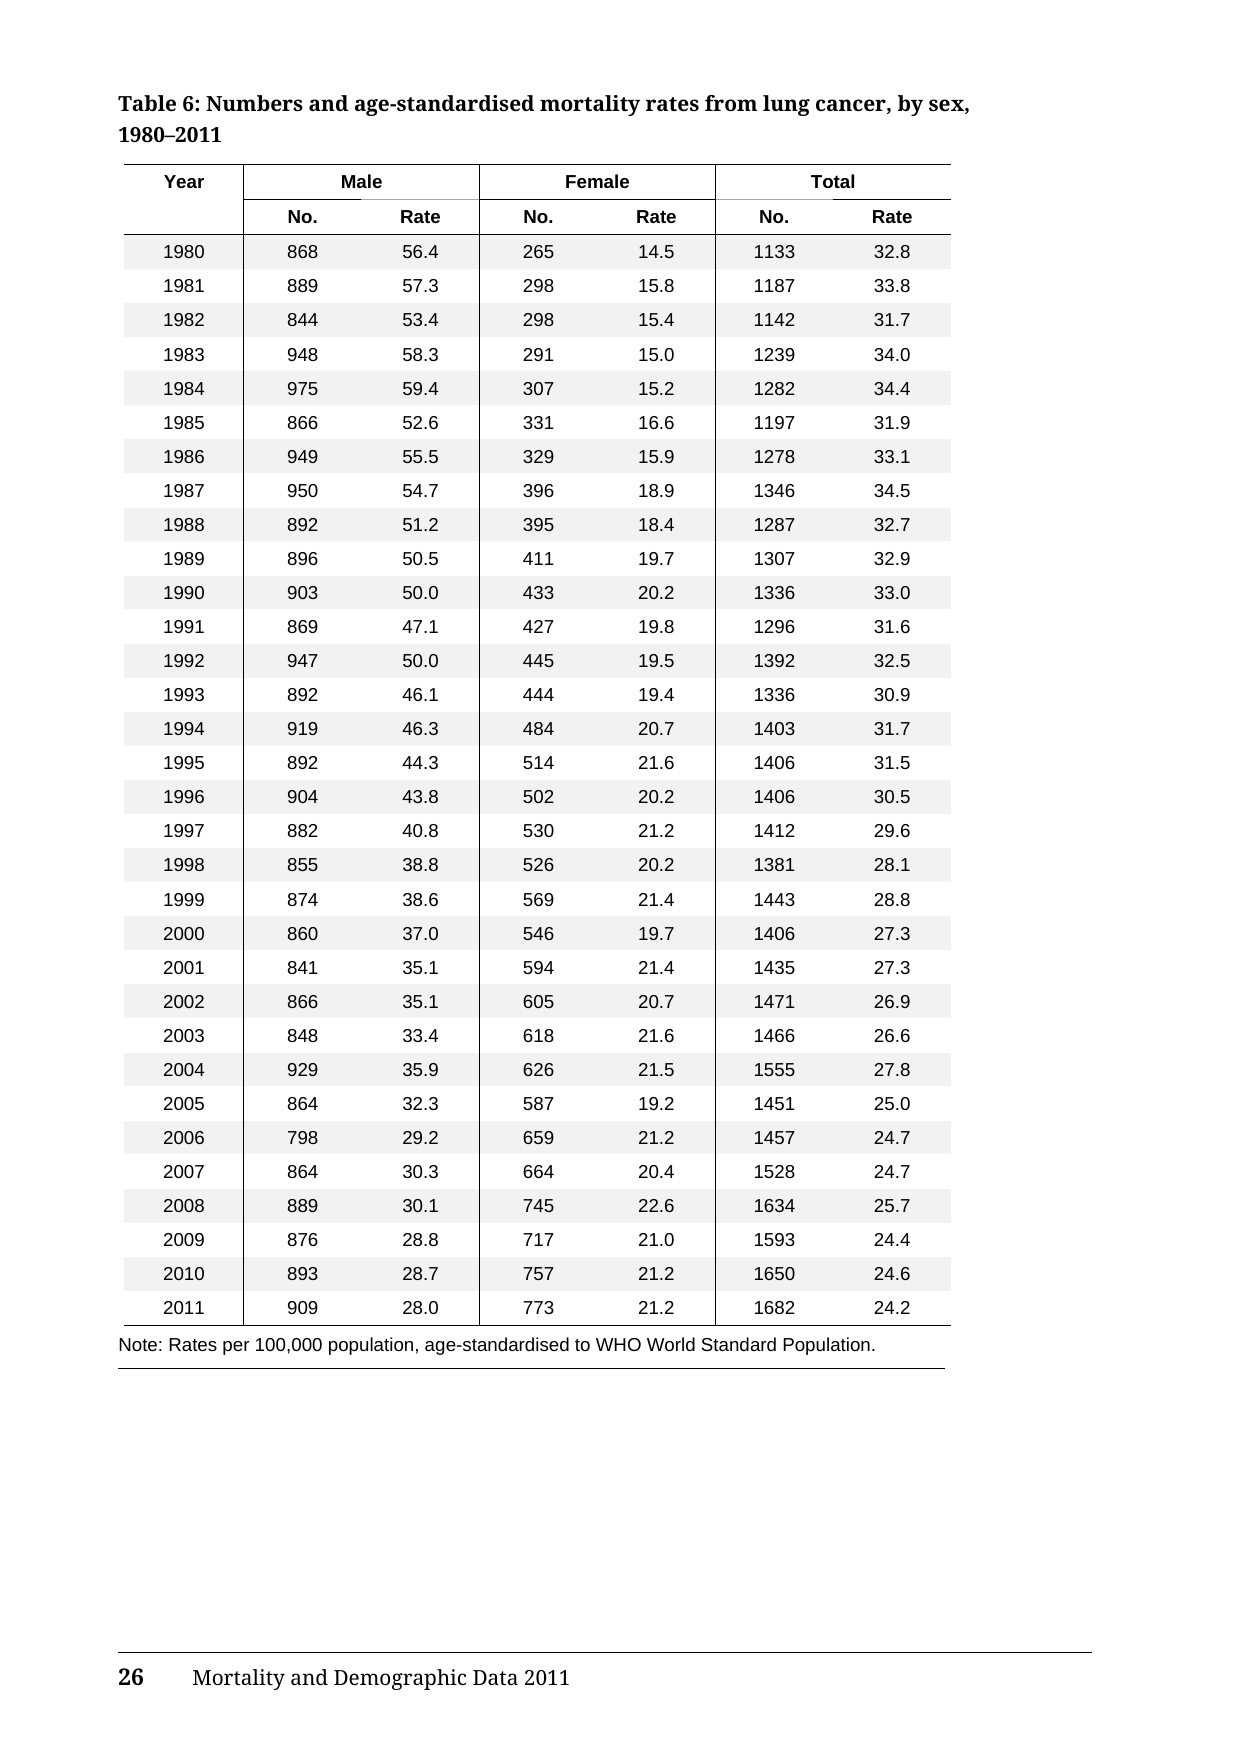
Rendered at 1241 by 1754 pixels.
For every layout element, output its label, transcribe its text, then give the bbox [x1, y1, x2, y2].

table_cell 1471 [716, 984, 833, 1018]
table_cell 18.9 [597, 473, 715, 507]
table_cell 947 [244, 644, 361, 678]
table_cell 33.0 [833, 576, 951, 609]
table_cell 1392 [716, 644, 833, 678]
table_cell 33.8 [833, 269, 951, 303]
table_cell 1307 [716, 541, 833, 576]
table_cell 1133 [716, 235, 833, 269]
table_cell 1985 [124, 405, 243, 439]
table_cell 868 [244, 235, 361, 269]
table_cell 904 [244, 780, 361, 814]
table_cell 27.3 [833, 916, 951, 950]
table_cell 2011 [124, 1291, 243, 1325]
table_cell 20.4 [597, 1155, 715, 1189]
table_cell 1435 [716, 950, 833, 984]
table_cell 35.1 [361, 984, 479, 1018]
table_cell 29.6 [833, 814, 951, 848]
table_cell 32.8 [833, 235, 951, 269]
table_cell 40.8 [361, 814, 479, 848]
table_cell 1981 [124, 269, 243, 303]
table_cell 1466 [716, 1018, 833, 1052]
table_cell 30.3 [361, 1155, 479, 1189]
table_cell 30.9 [833, 678, 951, 712]
table_cell 34.5 [833, 473, 951, 507]
table_cell 1997 [124, 814, 243, 848]
table_cell 24.4 [833, 1223, 951, 1257]
table_cell 1650 [716, 1257, 833, 1291]
table_cell 1187 [716, 269, 833, 303]
table_cell 56.4 [361, 235, 479, 269]
table_cell 1336 [716, 678, 833, 712]
table_cell 21.2 [597, 1257, 715, 1291]
table_cell 26.9 [833, 984, 951, 1018]
table_cell 903 [244, 576, 361, 609]
table_cell 866 [244, 405, 361, 439]
table_cell 21.2 [597, 1291, 715, 1325]
table_cell 53.4 [361, 303, 479, 337]
table_cell 2007 [124, 1155, 243, 1189]
table_cell 298 [480, 269, 597, 303]
table_cell 1992 [124, 644, 243, 678]
table_cell 1982 [124, 303, 243, 337]
table_cell 46.1 [361, 678, 479, 712]
table_cell 1528 [716, 1155, 833, 1189]
table_cell 32.7 [833, 508, 951, 541]
table_cell 745 [480, 1189, 597, 1223]
text Table 6: Numbers and age-standardised mortality rates from lung cancer, by sex, 1980–2011 [118, 89, 1092, 148]
table_cell 396 [480, 473, 597, 507]
table_cell 1995 [124, 746, 243, 780]
table_cell 1278 [716, 439, 833, 473]
table_cell 773 [480, 1291, 597, 1325]
table_cell 848 [244, 1018, 361, 1052]
table_cell 892 [244, 508, 361, 541]
table_cell 1451 [716, 1086, 833, 1121]
table_cell 860 [244, 916, 361, 950]
table_cell 2006 [124, 1121, 243, 1154]
table_cell 34.4 [833, 371, 951, 405]
table_cell 618 [480, 1018, 597, 1052]
table_cell 1412 [716, 814, 833, 848]
text Note: Rates per 100,000 population, age-standardised to WHO World Standard Population. [118, 1334, 945, 1368]
table_cell 919 [244, 712, 361, 746]
table_cell 54.7 [361, 473, 479, 507]
table_cell 841 [244, 950, 361, 984]
table_cell 15.4 [597, 303, 715, 337]
table_cell Rate [597, 200, 715, 234]
table_cell 28.8 [833, 882, 951, 916]
table_cell 605 [480, 984, 597, 1018]
table_cell 22.6 [597, 1189, 715, 1223]
table_cell 298 [480, 303, 597, 337]
table_cell 530 [480, 814, 597, 848]
table_cell 31.6 [833, 610, 951, 644]
table_cell Rate [361, 200, 479, 234]
table_cell 31.5 [833, 746, 951, 780]
table_cell 46.3 [361, 712, 479, 746]
table_cell 30.1 [361, 1189, 479, 1223]
table_cell 1994 [124, 712, 243, 746]
table_cell 28.1 [833, 848, 951, 882]
table_cell 55.5 [361, 439, 479, 473]
table_cell 892 [244, 678, 361, 712]
table_cell 21.0 [597, 1223, 715, 1257]
table_cell 21.6 [597, 746, 715, 780]
table_cell 1682 [716, 1291, 833, 1325]
table_cell 909 [244, 1291, 361, 1325]
table_cell 594 [480, 950, 597, 984]
table_cell 514 [480, 746, 597, 780]
table_cell 15.9 [597, 439, 715, 473]
table_cell 58.3 [361, 337, 479, 371]
table_cell 1996 [124, 780, 243, 814]
table_cell 1443 [716, 882, 833, 916]
table_cell 1381 [716, 848, 833, 882]
table_cell 1984 [124, 371, 243, 405]
table_cell 445 [480, 644, 597, 678]
table_cell 882 [244, 814, 361, 848]
table_cell 2004 [124, 1053, 243, 1086]
table_cell 15.0 [597, 337, 715, 371]
table_cell 51.2 [361, 508, 479, 541]
table_cell 20.7 [597, 984, 715, 1018]
table_cell 889 [244, 1189, 361, 1223]
table_cell 844 [244, 303, 361, 337]
table_cell 37.0 [361, 916, 479, 950]
table_cell 18.4 [597, 508, 715, 541]
table_cell 32.3 [361, 1086, 479, 1121]
table_cell 869 [244, 610, 361, 644]
table_cell 19.7 [597, 916, 715, 950]
table_cell 502 [480, 780, 597, 814]
table_cell 893 [244, 1257, 361, 1291]
table_cell 291 [480, 337, 597, 371]
table_cell 950 [244, 473, 361, 507]
table_cell 2003 [124, 1018, 243, 1052]
table_header Total [716, 165, 951, 199]
table_cell 1296 [716, 610, 833, 644]
table_cell 1239 [716, 337, 833, 371]
table_cell 50.0 [361, 576, 479, 609]
table_cell 948 [244, 337, 361, 371]
table_cell 26.6 [833, 1018, 951, 1052]
table_cell No. [480, 200, 597, 234]
table_cell 21.2 [597, 814, 715, 848]
table_cell 433 [480, 576, 597, 609]
table_cell 484 [480, 712, 597, 746]
table_cell 1457 [716, 1121, 833, 1154]
table_cell 19.7 [597, 541, 715, 576]
table_cell 20.2 [597, 848, 715, 882]
table_cell 15.2 [597, 371, 715, 405]
table_cell 28.8 [361, 1223, 479, 1257]
table_cell 949 [244, 439, 361, 473]
table_cell 1987 [124, 473, 243, 507]
table_cell 34.0 [833, 337, 951, 371]
table_cell 1142 [716, 303, 833, 337]
table_cell 21.5 [597, 1053, 715, 1086]
table_cell 2002 [124, 984, 243, 1018]
table_cell 21.6 [597, 1018, 715, 1052]
table_cell 25.7 [833, 1189, 951, 1223]
table_cell 52.6 [361, 405, 479, 439]
table_cell 2010 [124, 1257, 243, 1291]
table_cell 44.3 [361, 746, 479, 780]
table_cell 27.3 [833, 950, 951, 984]
table_cell 24.2 [833, 1291, 951, 1325]
table_cell 33.1 [833, 439, 951, 473]
table_cell 28.7 [361, 1257, 479, 1291]
table_cell 1282 [716, 371, 833, 405]
table_cell 16.6 [597, 405, 715, 439]
table_cell 265 [480, 235, 597, 269]
table_cell 876 [244, 1223, 361, 1257]
table_cell 35.1 [361, 950, 479, 984]
table_cell 2001 [124, 950, 243, 984]
table_cell 2005 [124, 1086, 243, 1121]
table_cell 1990 [124, 576, 243, 609]
table_cell 1998 [124, 848, 243, 882]
table_cell 21.2 [597, 1121, 715, 1154]
table_cell 31.7 [833, 712, 951, 746]
table_cell 1991 [124, 610, 243, 644]
table_cell 626 [480, 1053, 597, 1086]
table_cell 1287 [716, 508, 833, 541]
table_cell 19.5 [597, 644, 715, 678]
table_header Female [480, 165, 715, 199]
table_cell 929 [244, 1053, 361, 1086]
table_cell 1406 [716, 746, 833, 780]
table_cell 1555 [716, 1053, 833, 1086]
table_cell 21.4 [597, 882, 715, 916]
table_cell 569 [480, 882, 597, 916]
table_cell 855 [244, 848, 361, 882]
table_cell 25.0 [833, 1086, 951, 1121]
table_cell 2009 [124, 1223, 243, 1257]
table_cell 32.5 [833, 644, 951, 678]
table_cell 1993 [124, 678, 243, 712]
table_cell 33.4 [361, 1018, 479, 1052]
table_cell 866 [244, 984, 361, 1018]
table_cell 659 [480, 1121, 597, 1154]
table_cell 38.6 [361, 882, 479, 916]
table_cell 35.9 [361, 1053, 479, 1086]
table_cell 395 [480, 508, 597, 541]
table_cell 1336 [716, 576, 833, 609]
table_cell No. [244, 200, 361, 234]
table_cell 38.8 [361, 848, 479, 882]
table_cell 2000 [124, 916, 243, 950]
table_cell 717 [480, 1223, 597, 1257]
table_cell 1988 [124, 508, 243, 541]
table_cell 1986 [124, 439, 243, 473]
table_cell 975 [244, 371, 361, 405]
table_cell 50.5 [361, 541, 479, 576]
table_cell 1999 [124, 882, 243, 916]
table_cell 892 [244, 746, 361, 780]
table_cell 50.0 [361, 644, 479, 678]
table_cell 57.3 [361, 269, 479, 303]
table_cell 664 [480, 1155, 597, 1189]
table_cell 20.7 [597, 712, 715, 746]
table_cell 1406 [716, 780, 833, 814]
table_cell 47.1 [361, 610, 479, 644]
table_cell 15.8 [597, 269, 715, 303]
table_cell 307 [480, 371, 597, 405]
table_cell 1403 [716, 712, 833, 746]
table_cell Rate [833, 200, 951, 234]
table_cell 798 [244, 1121, 361, 1154]
table_cell 31.9 [833, 405, 951, 439]
table_cell 2008 [124, 1189, 243, 1223]
table_cell 28.0 [361, 1291, 479, 1325]
table_cell 59.4 [361, 371, 479, 405]
table_cell 1406 [716, 916, 833, 950]
table_cell 31.7 [833, 303, 951, 337]
table_cell 874 [244, 882, 361, 916]
table_header Year [124, 165, 243, 234]
table_cell 20.2 [597, 780, 715, 814]
table_cell 864 [244, 1155, 361, 1189]
table_cell 29.2 [361, 1121, 479, 1154]
table_cell 1593 [716, 1223, 833, 1257]
table_cell 587 [480, 1086, 597, 1121]
table_cell 30.5 [833, 780, 951, 814]
table_cell 411 [480, 541, 597, 576]
table_cell 864 [244, 1086, 361, 1121]
table_cell 889 [244, 269, 361, 303]
table_cell 21.4 [597, 950, 715, 984]
table_cell 444 [480, 678, 597, 712]
table_cell 526 [480, 848, 597, 882]
table_cell 24.6 [833, 1257, 951, 1291]
table_cell 32.9 [833, 541, 951, 576]
table_cell 546 [480, 916, 597, 950]
table_cell 19.4 [597, 678, 715, 712]
table_header Male [244, 165, 479, 199]
table_cell 14.5 [597, 235, 715, 269]
table_cell 1634 [716, 1189, 833, 1223]
table_cell 1346 [716, 473, 833, 507]
table_cell 19.2 [597, 1086, 715, 1121]
table_cell 20.2 [597, 576, 715, 609]
table_cell 19.8 [597, 610, 715, 644]
table_cell 1197 [716, 405, 833, 439]
table_cell No. [716, 200, 833, 234]
table_cell 1983 [124, 337, 243, 371]
table_cell 24.7 [833, 1121, 951, 1154]
table_cell 329 [480, 439, 597, 473]
table_cell 331 [480, 405, 597, 439]
table_cell 757 [480, 1257, 597, 1291]
table_cell 427 [480, 610, 597, 644]
table_cell 896 [244, 541, 361, 576]
table_cell 27.8 [833, 1053, 951, 1086]
table_cell 43.8 [361, 780, 479, 814]
table_cell 1980 [124, 235, 243, 269]
table_cell 1989 [124, 541, 243, 576]
table_cell 24.7 [833, 1155, 951, 1189]
